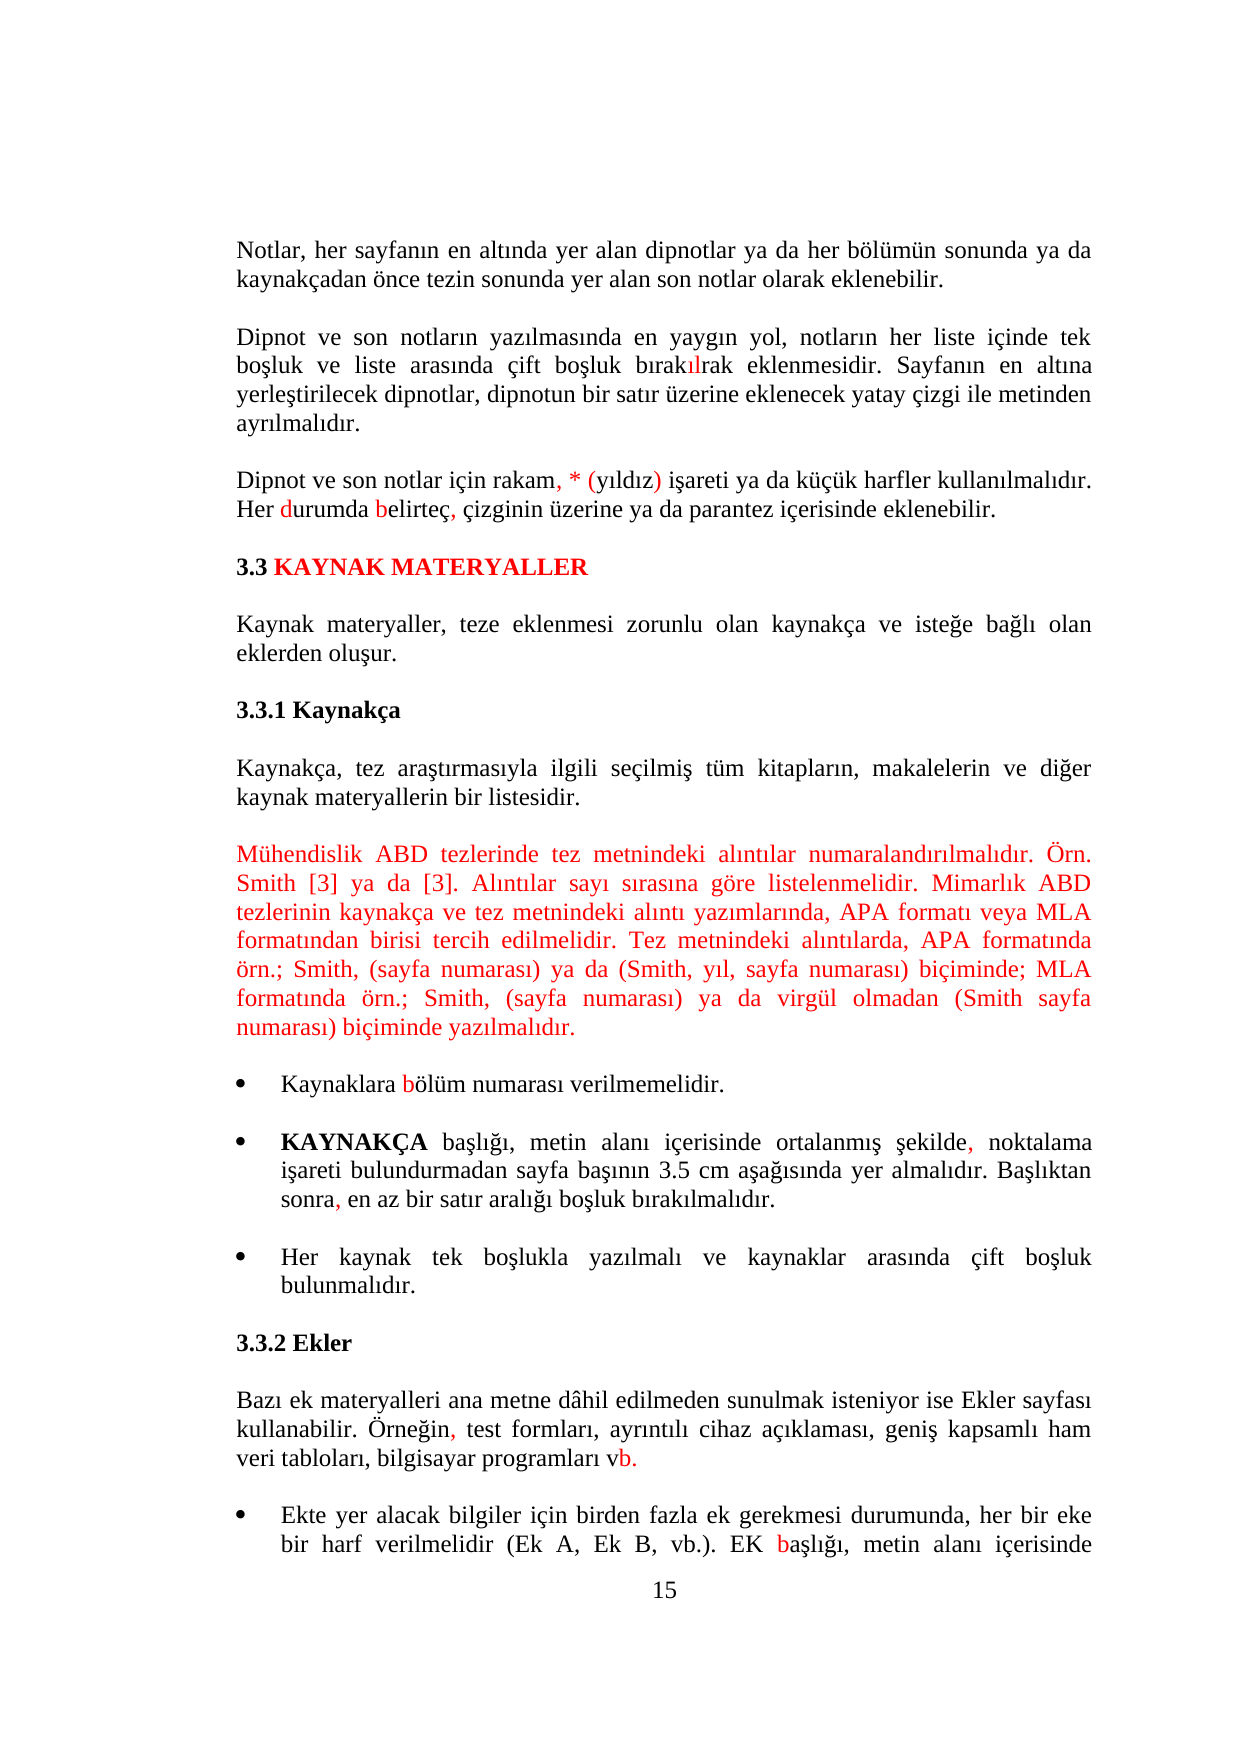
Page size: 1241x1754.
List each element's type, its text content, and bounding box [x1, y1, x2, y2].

text Notlar, her sayfanın en altında yer alan dipnotlar ya da her bölümün sonunda ya da kaynakçadan önce tezin sonunda yer alan son notlar olarak eklenebilir. [236, 236, 1092, 293]
text Dipnot ve son notların yazılmasında en yaygın yol, notların her liste içinde tek boşluk ve liste arasında çift boşluk bırakılrak eklenmesidir. Sayfanın en altına yerleştirilecek dipnotlar, dipnotun bir satır üzerine eklenecek yatay çizgi ile metinden ayrılmalıdır. [236, 322, 1092, 437]
text Kaynak materyaller, teze eklenmesi zorunlu olan kaynakça ve isteğe bağlı olan eklerden oluşur. [236, 609, 1092, 667]
text 3.3.2 Ekler [236, 1328, 1092, 1357]
list Her kaynak tek boşlukla yazılmalı ve kaynaklar arasında çift boşluk bulunmalıdır. [236, 1242, 1092, 1299]
text Bazı ek materyalleri ana metne dâhil edilmeden sunulmak isteniyor ise Ekler sayfası kullanabilir. Örneğin, test formları, ayrıntılı cihaz açıklaması, geniş kapsamlı ham veri tabloları, bilgisayar programları vb. [236, 1386, 1092, 1472]
text Mühendislik ABD tezlerinde tez metnindeki alıntılar numaralandırılmalıdır. Örn. Smith [3] ya da [3]. Alıntılar sayı sırasına göre listelenmelidir. Mimarlık ABD tezlerinin kaynakça ve tez metnindeki alıntı yazımlarında, APA formatı veya MLA formatından birisi tercih edilmelidir. Tez metnindeki alıntılarda, APA formatında örn.; Smith, (sayfa numarası) ya da (Smith, yıl, sayfa numarası) biçiminde; MLA formatında örn.; Smith, (sayfa numarası) ya da virgül olmadan (Smith sayfa numarası) biçiminde yazılmalıdır. [236, 839, 1092, 1041]
list Kaynaklara bölüm numarası verilmemelidir. [236, 1069, 1092, 1098]
text Kaynakça, tez araştırmasıyla ilgili seçilmiş tüm kitapların, makalelerin ve diğer kaynak materyallerin bir listesidir. [236, 753, 1092, 811]
text 3.3.1 Kaynakça [236, 696, 1092, 724]
text 3.3 KAYNAK MATERYALLER [236, 552, 1092, 581]
list KAYNAKÇA başlığı, metin alanı içerisinde ortalanmış şekilde, noktalama işareti bulundurmadan sayfa başının 3.5 cm aşağısında yer almalıdır. Başlıktan sonra, en az bir satır aralığı boşluk bırakılmalıdır. [236, 1127, 1092, 1213]
text Dipnot ve son notlar için rakam, * (yıldız) işareti ya da küçük harfler kullanılmalıdır. Her durumda belirteç, çizginin üzerine ya da parantez içerisinde eklenebilir. [236, 466, 1092, 523]
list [236, 1501, 1092, 1558]
